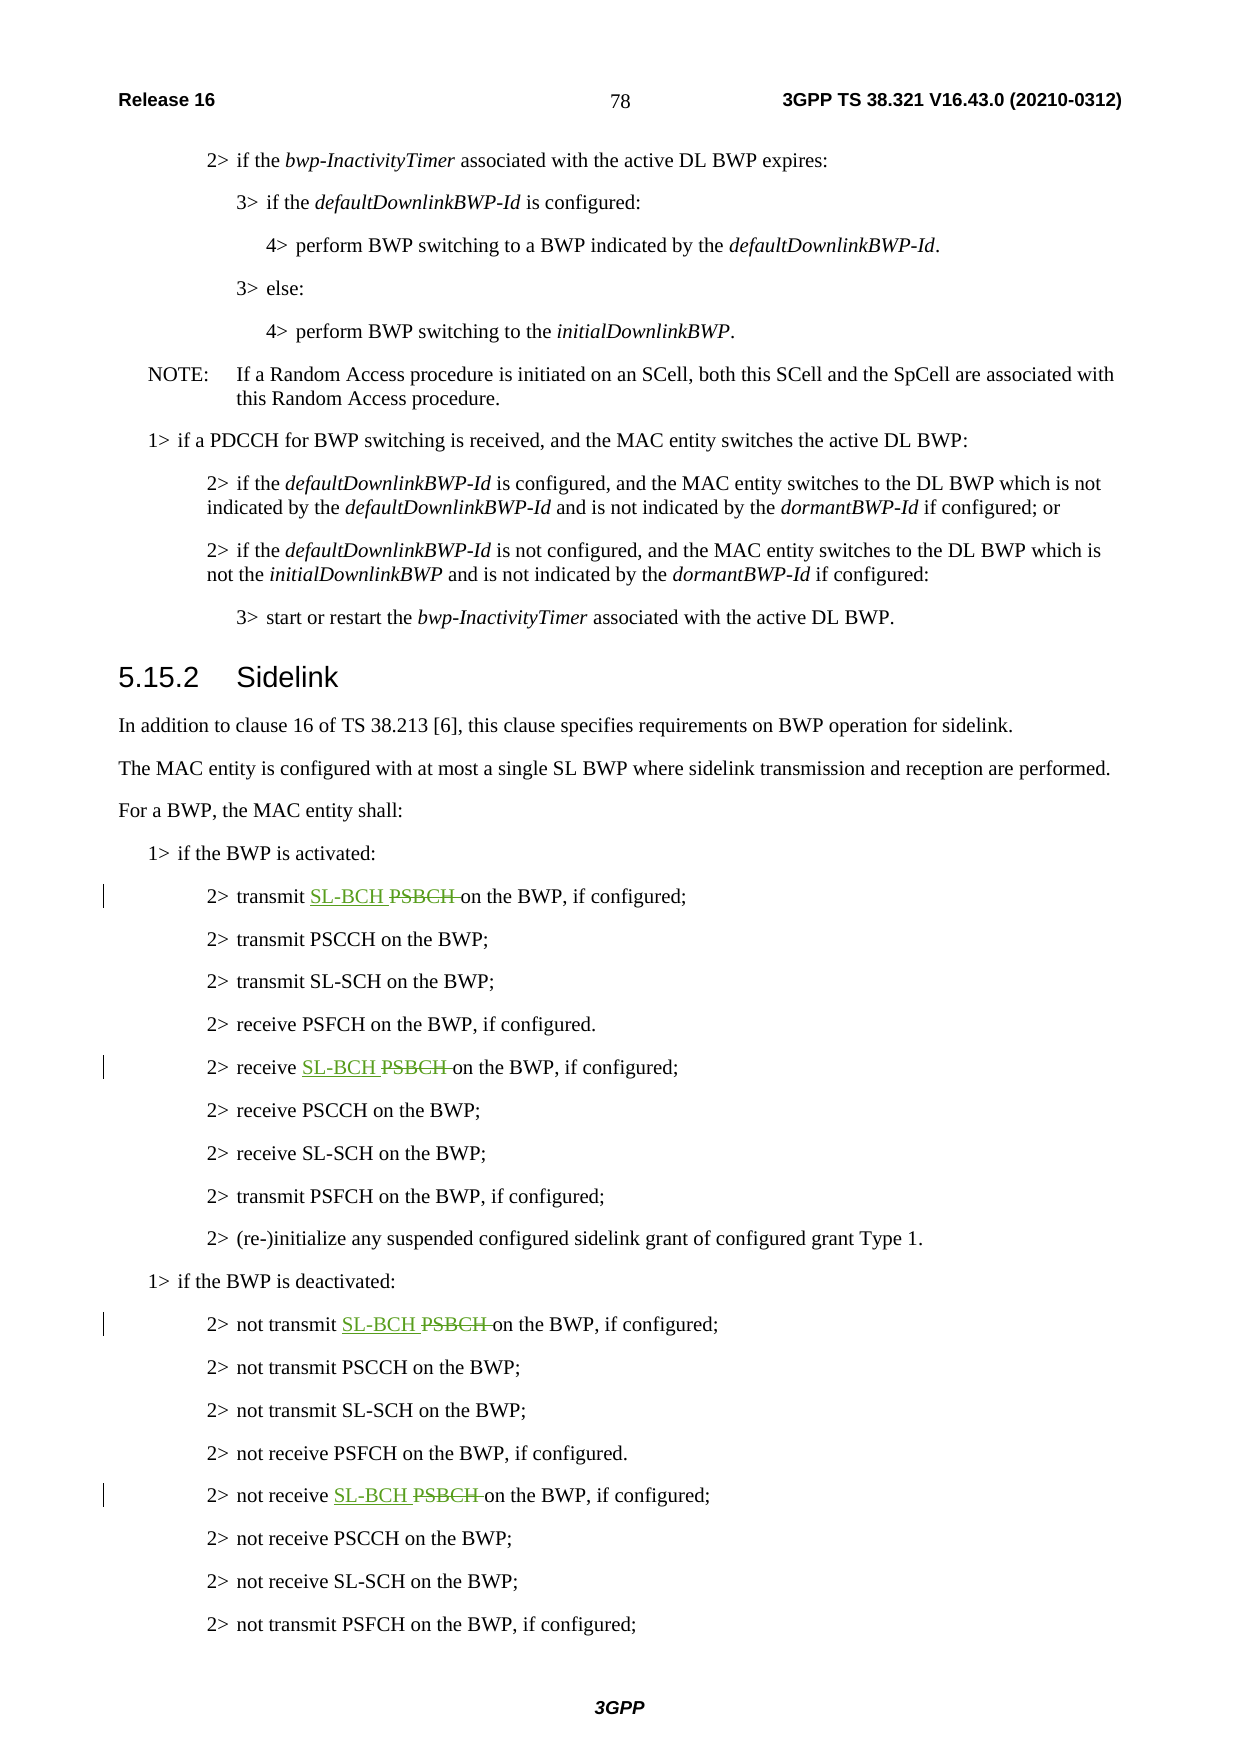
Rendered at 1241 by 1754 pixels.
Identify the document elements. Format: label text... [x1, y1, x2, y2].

text 2> transmit PSFCH on the BWP, if configured; [207, 1183, 1122, 1208]
text 1> if the BWP is deactivated: [148, 1269, 1122, 1293]
text 2> not receive PSFCH on the BWP, if configured. [207, 1440, 1122, 1464]
text 4> perform BWP switching to a BWP indicated by the defaultDownlinkBWP-Id. [266, 233, 1122, 257]
text 3> if the defaultDownlinkBWP-Id is configured: [236, 190, 1122, 214]
text 2> not transmit PSCCH on the BWP; [207, 1355, 1122, 1379]
text 2> not receive SL-SCH on the BWP; [207, 1569, 1122, 1593]
text 2> not receive on the BWP, if configured; [207, 1483, 1122, 1507]
text 2> not transmit PSFCH on the BWP, if configured; [207, 1612, 1122, 1636]
text 2> (re-)initialize any suspended configured sidelink grant of configured grant Type 1. [207, 1226, 1122, 1250]
text 2> if the defaultDownlinkBWP-Id is configured, and the MAC entity switches to the DL BWP which is not indicated by the defaultDownlinkBWP-Id and is not indicated by the dormantBWP-Id if configured; or [207, 471, 1122, 519]
text 2> not transmit SL-SCH on the BWP; [207, 1398, 1122, 1422]
text 2> transmit on the BWP, if configured; [207, 884, 1122, 908]
text 2> transmit SL-SCH on the BWP; [207, 969, 1122, 993]
text NOTE: If a Random Access procedure is initiated on an SCell, both this SCell and the SpCell are associated with this Random Access procedure. [148, 362, 1122, 410]
text 2> transmit PSCCH on the BWP; [207, 927, 1122, 951]
text 3> start or restart the bwp-InactivityTimer associated with the active DL BWP. [236, 605, 1122, 629]
text 4> perform BWP switching to the initialDownlinkBWP. [266, 319, 1122, 343]
text 2> if the defaultDownlinkBWP-Id is not configured, and the MAC entity switches to the DL BWP which is not the initialDownlinkBWP and is not indicated by the dormantBWP-Id if configured: [207, 538, 1122, 586]
text 2> not transmit on the BWP, if configured; [207, 1312, 1122, 1336]
text 1> if the BWP is activated: [148, 841, 1122, 865]
text The MAC entity is configured with at most a single SL BWP where sidelink transmission and reception are performed. [118, 755, 1122, 779]
text 2> receive PSCCH on the BWP; [207, 1098, 1122, 1122]
text For a BWP, the MAC entity shall: [118, 798, 1122, 822]
text 2> receive PSFCH on the BWP, if configured. [207, 1012, 1122, 1036]
text In addition to clause 16 of TS 38.213 [6], this clause specifies requirements on BWP operation for sidelink. [118, 713, 1122, 737]
text 3> else: [236, 276, 1122, 300]
text 2> receive SL-SCH on the BWP; [207, 1141, 1122, 1165]
text 2> receive on the BWP, if configured; [207, 1055, 1122, 1079]
text 2> not receive PSCCH on the BWP; [207, 1526, 1122, 1550]
text 2> if the bwp-InactivityTimer associated with the active DL BWP expires: [207, 147, 1122, 172]
subtitle 5.15.2 Sidelink [118, 660, 1122, 694]
text 1> if a PDCCH for BWP switching is received, and the MAC entity switches the active DL BWP: [148, 428, 1122, 452]
